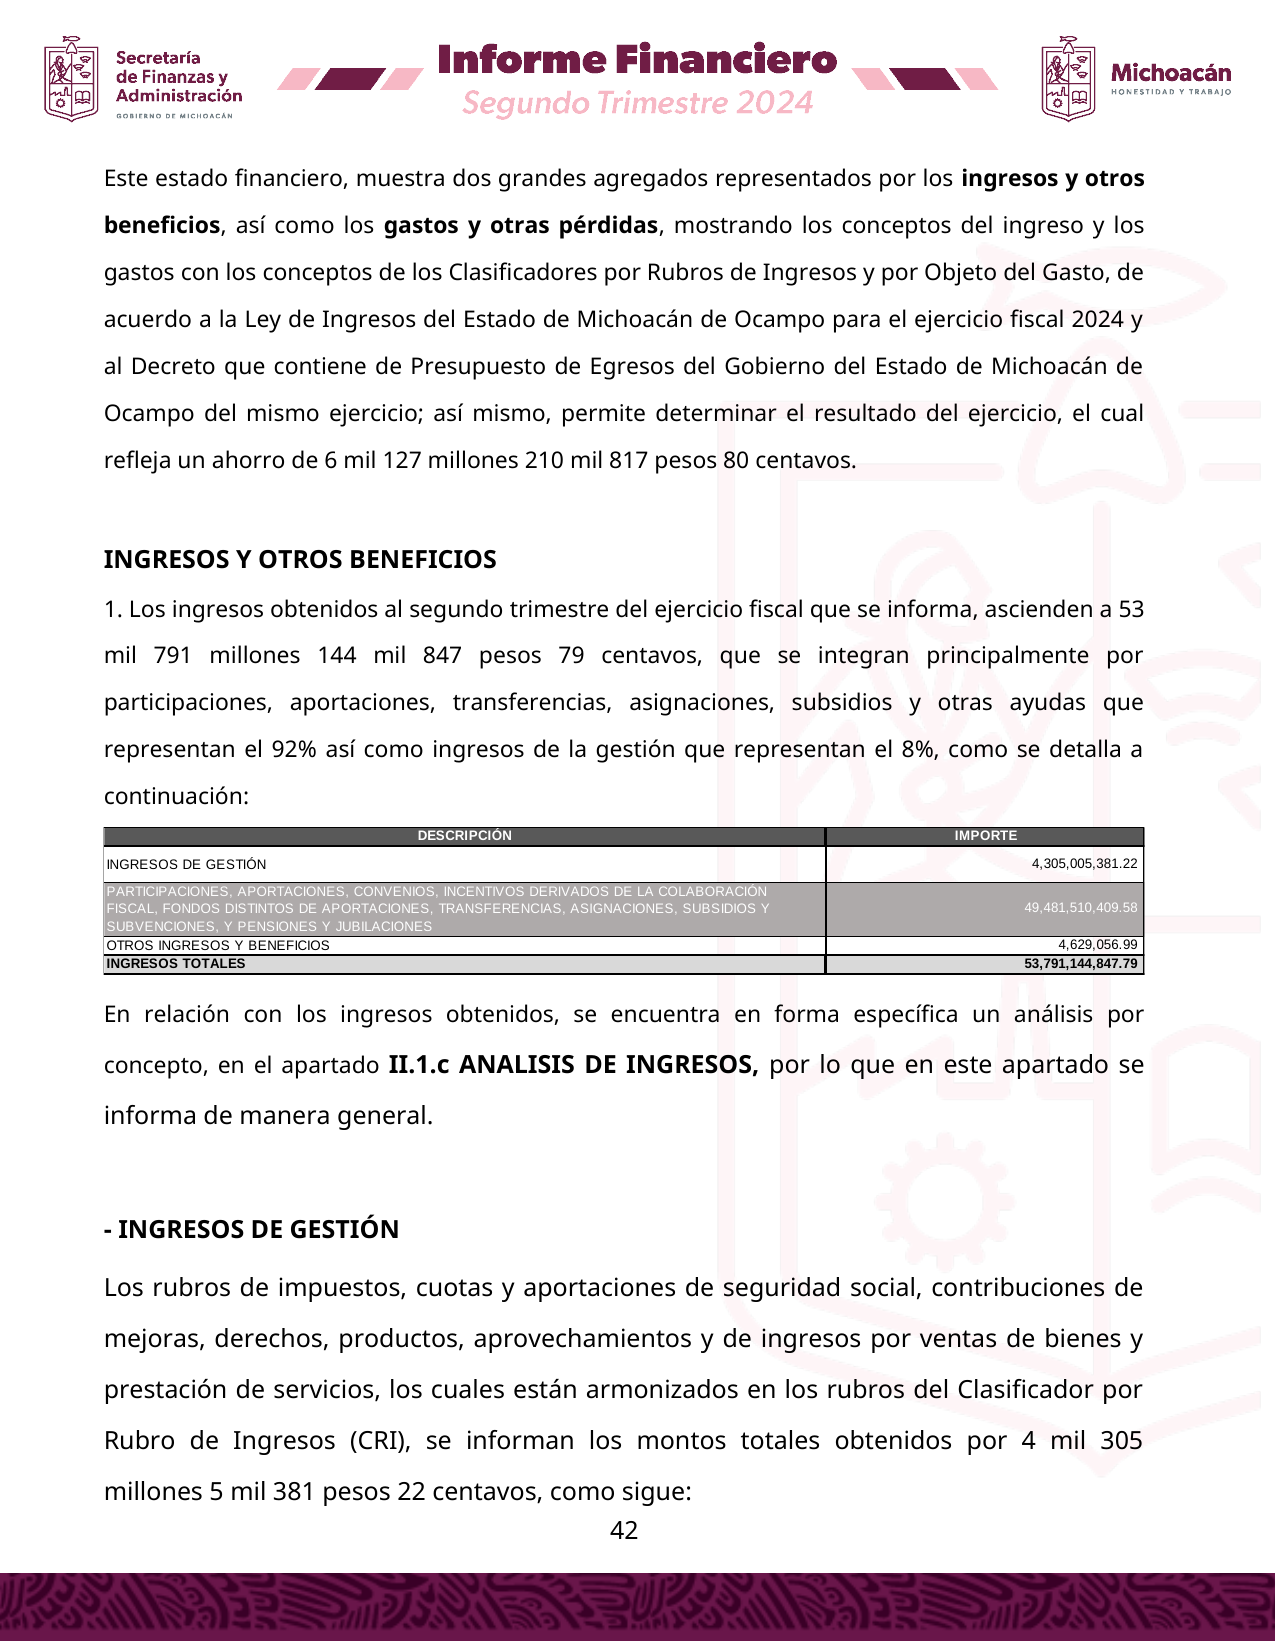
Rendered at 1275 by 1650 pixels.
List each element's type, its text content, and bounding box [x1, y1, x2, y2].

text Los rubros de impuestos, cuotas y aportaciones de seguridad social, contribuciones de mejoras, derechos, productos, aprovechamientos y de ingresos por ventas de bienes y prestación de servicios, los cuales están armonizados en los rubros del Clasificador por Rubro de Ingresos (CRI), se informan los montos totales obtenidos por 4 mil 305 millones 5 mil 381 pesos 22 centavos, como sigue: [103, 1269, 1145, 1508]
text Este estado financiero, muestra dos grandes agregados representados por los ingresos y otros beneficios, así como los gastos y otras pérdidas, mostrando los conceptos del ingreso y los gastos con los conceptos de los Clasificadores por Rubros de Ingresos y por Objeto del Gasto, de acuerdo a la Ley de Ingresos del Estado de Michoacán de Ocampo para el ejercicio fiscal 2024 y al Decreto que contiene de Presupuesto de Egresos del Gobierno del Estado de Michoacán de Ocampo del mismo ejercicio; así mismo, permite determinar el resultado del ejercicio, el cual refleja un ahorro de 6 mil 127 millones 210 mil 817 pesos 80 centavos. [103, 162, 1145, 475]
text - INGRESOS DE GESTIÓN [103, 1212, 1145, 1246]
picture [0, 36, 1275, 1650]
text En relación con los ingresos obtenidos, se encuentra en forma específica un análisis por concepto, en el apartado II.1.c ANALISIS DE INGRESOS, por lo que en este apartado se informa de manera general. [103, 998, 1145, 1132]
text INGRESOS Y OTROS BENEFICIOS [103, 542, 1145, 576]
text 1. Los ingresos obtenidos al segundo trimestre del ejercicio fiscal que se informa, ascienden a 53 mil 791 millones 144 mil 847 pesos 79 centavos, que se integran principalmente por participaciones, aportaciones, transferencias, asignaciones, subsidios y otras ayudas que representan el 92% así como ingresos de la gestión que representan el 8%, como se detalla a continuación: [103, 593, 1145, 811]
